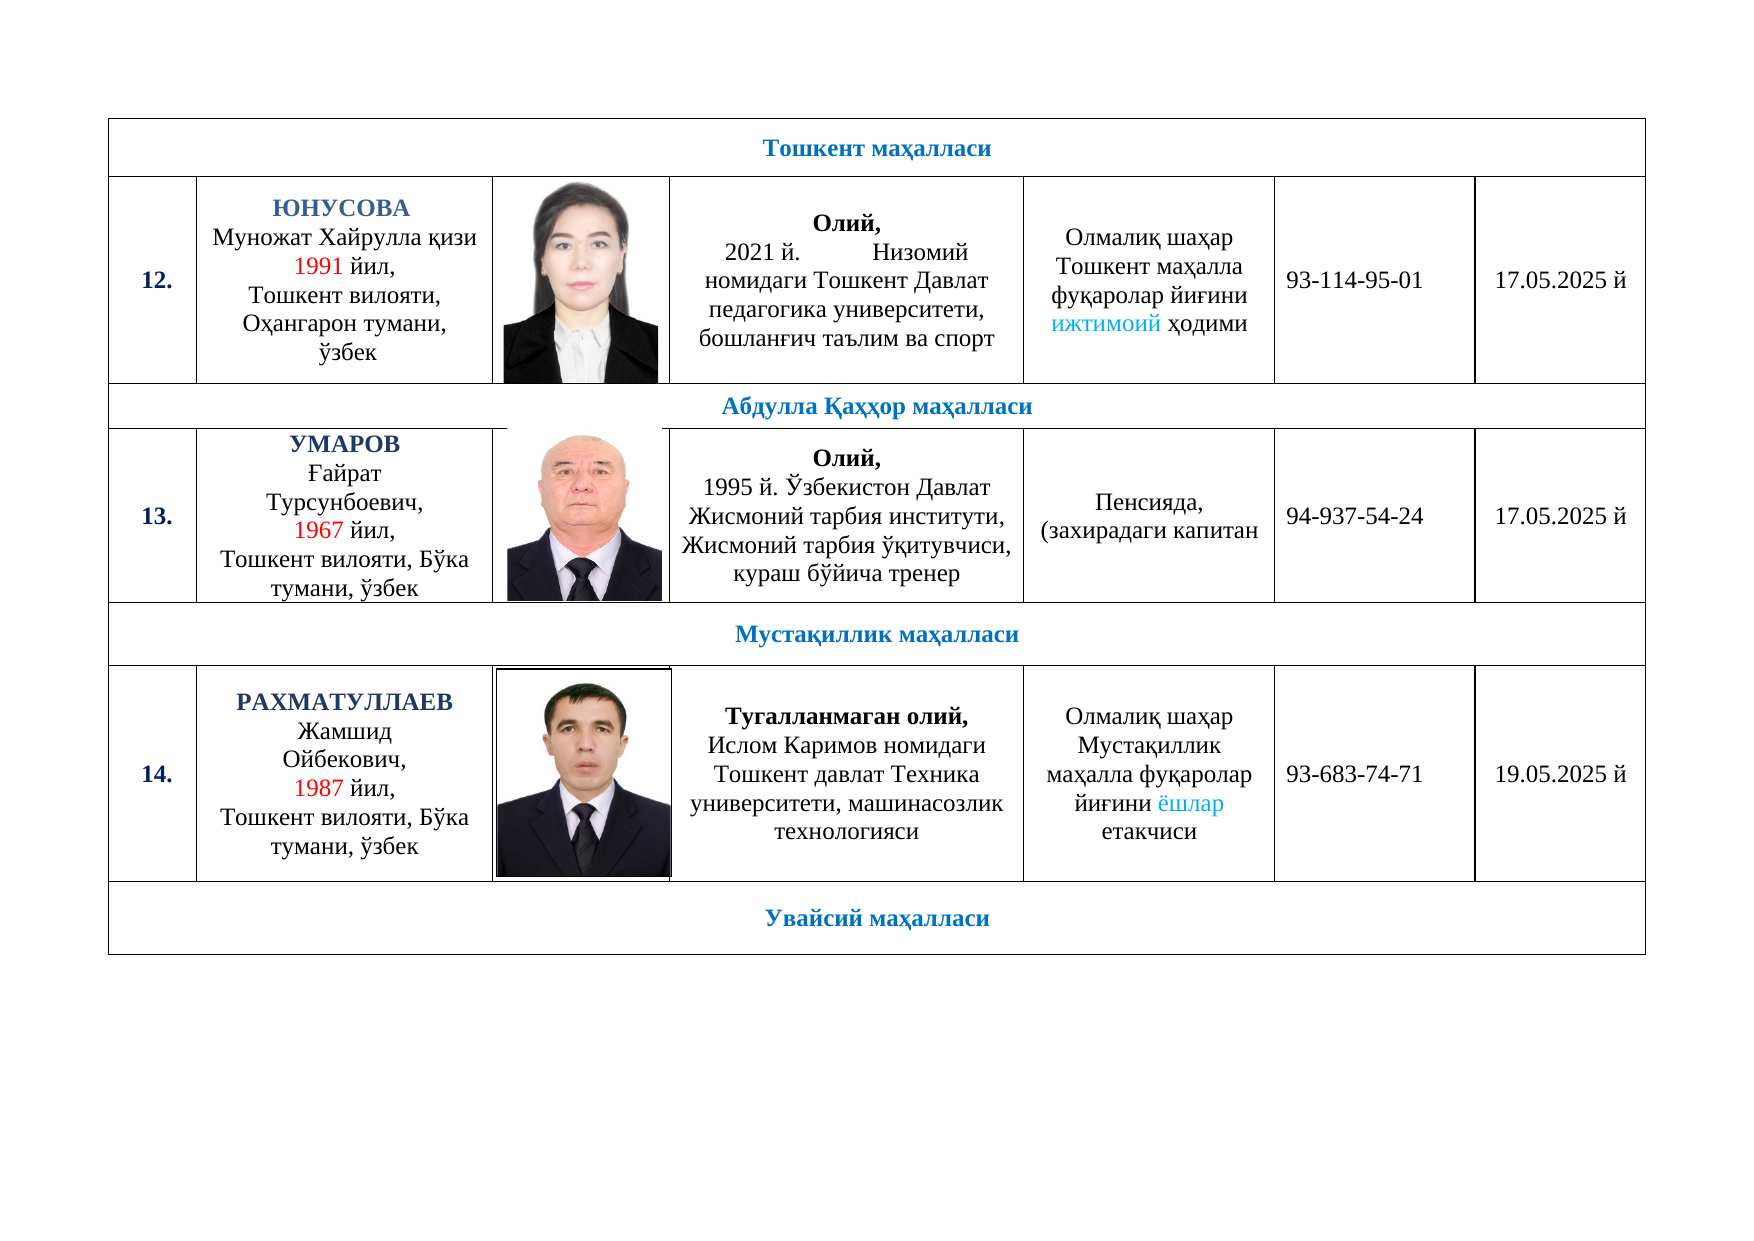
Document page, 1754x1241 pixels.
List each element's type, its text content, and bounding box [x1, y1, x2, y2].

table_cell 93-683-74-71 [1275, 666, 1474, 881]
table_cell Тугалланмаган олий, Ислом Каримов номидаги Тошкент давлат Техника университети, машинасозлик технологияси [670, 666, 1023, 881]
picture [503, 177, 659, 383]
table_cell 19.05.2025 й [1476, 666, 1645, 881]
table_cell РАХМАТУЛЛАЕВ Жамшид Ойбекович, 1987 йил, Тошкент вилояти, Бўка тумани, ўзбек [197, 666, 492, 881]
table_cell [109, 666, 196, 881]
table_cell [493, 666, 669, 881]
table_cell [493, 177, 503, 382]
table_cell Тошкент маҳалласи [109, 119, 1645, 176]
table_cell Увайсий маҳалласи [109, 882, 1645, 954]
table_cell [493, 429, 669, 602]
table_cell [659, 177, 669, 382]
table_cell ЮНУСОВА Муножат Хайрулла қизи 1991 йил, Тошкент вилояти, Оҳангарон тумани, ўзбек [197, 177, 492, 382]
table_cell Олий, 1995 й. Ўзбекистон Давлат Жисмоний тарбия институти, Жисмоний тарбия ўқитувчиси, кураш бўйича тренер [670, 429, 1023, 602]
table_cell Олмалиқ шаҳар Тошкент маҳалла фуқаролар йиғини ижтимоий ҳодими [1024, 177, 1274, 382]
table_cell 17.05.2025 й [1476, 177, 1645, 382]
table_cell Мустақиллик маҳалласи [109, 603, 1645, 665]
table_cell 93-114-95-01 [1275, 177, 1474, 382]
table_cell Олий, 2021 й. Низомий номидаги Тошкент Давлат педагогика университети, бошланғич таълим ва спорт [670, 177, 1023, 382]
table_cell 17.05.2025 й [1476, 429, 1645, 602]
table_cell Абдулла Қаҳҳор маҳалласи [109, 384, 1645, 427]
table_cell [109, 177, 196, 382]
table_cell Олмалиқ шаҳар Мустақиллик маҳалла фуқаролар йиғини ёшлар етакчиси [1024, 666, 1274, 881]
picture [1081, 320, 1086, 329]
table_cell Пенсияда, (захирадаги капитан [1024, 429, 1274, 602]
picture [507, 427, 662, 601]
table_cell [109, 429, 196, 602]
table_cell 94-937-54-24 [1275, 429, 1474, 602]
picture [497, 670, 671, 876]
table_cell УМАРОВ Ғайрат Турсунбоевич, 1967 йил, Тошкент вилояти, Бўка тумани, ўзбек [197, 429, 492, 602]
